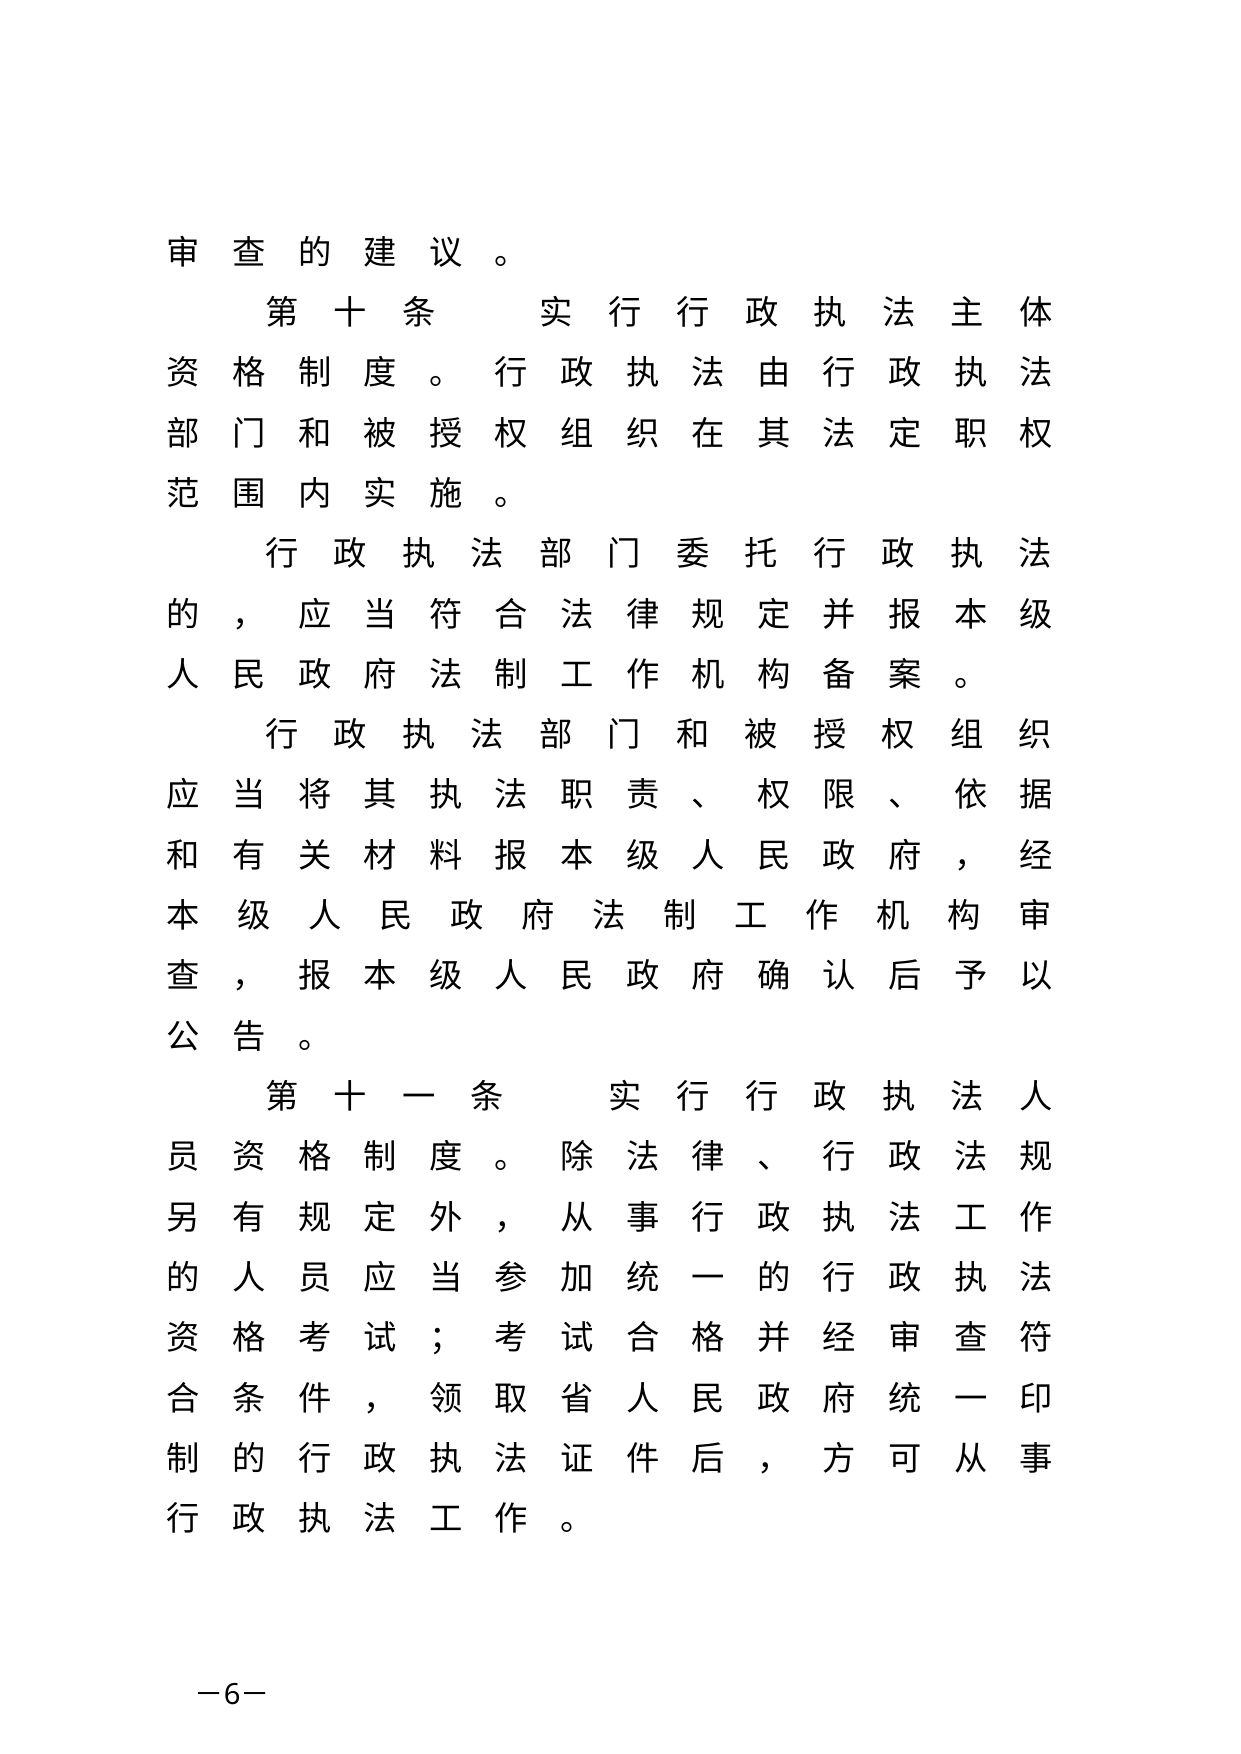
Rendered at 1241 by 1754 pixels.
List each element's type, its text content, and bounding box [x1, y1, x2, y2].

text 第十一条 实行行政执法人员资格制度。除法律、行政法规另有规定外，从事行政执法工作的人员应当参加统一的行政执法资格考试；考试合格并经审查符合条件，领取省人民政府统一印制的行政执法证件后，方可从事行政执法工作。 [167, 1064, 1085, 1546]
text 第十条 实行行政执法主体资格制度。行政执法由行政执法部门和被授权组织在其法定职权范围内实施。 [167, 280, 1085, 521]
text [167, 219, 1085, 280]
text 行政执法部门委托行政执法的，应当符合法律规定并报本级人民政府法制工作机构备案。 [167, 521, 1085, 702]
text 行政执法部门和被授权组织应当将其执法职责、权限、依据和有关材料报本级人民政府，经本级人民政府法制工作机构审查，报本级人民政府确认后予以公告。 [167, 702, 1085, 1064]
